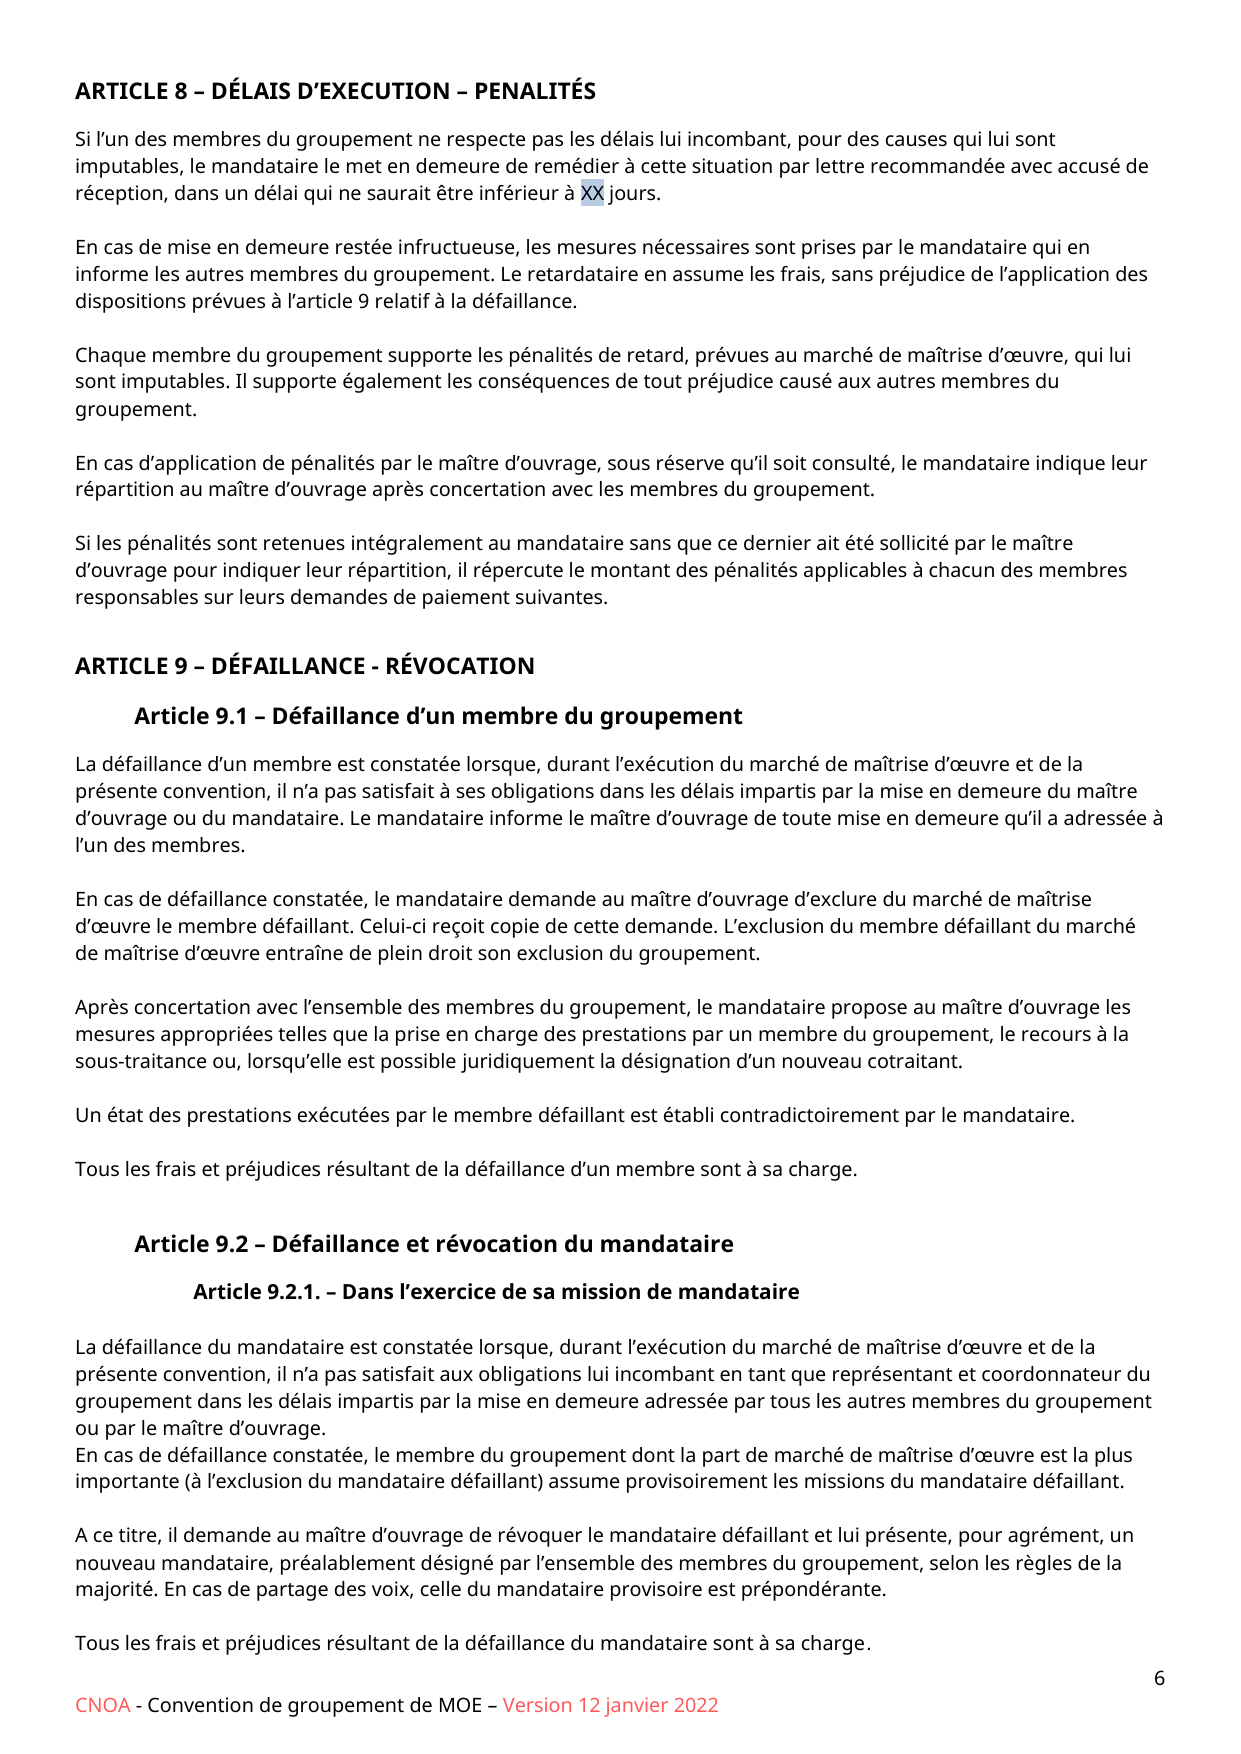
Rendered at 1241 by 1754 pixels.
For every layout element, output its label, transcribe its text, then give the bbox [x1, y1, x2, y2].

subtitle Article 9.2 – Défaillance et révocation du mandataire [134, 1227, 1165, 1259]
subtitle Article 9 – dÉfaillance - RÉvocation [75, 650, 1165, 681]
text La défaillance du mandataire est constatée lorsque, durant l’exécution du marché de maîtrise d’œuvre et de la présente convention, il n’a pas satisfait aux obligations lui incombant en tant que représentant et coordonnateur du groupement dans les délais impartis par la mise en demeure adressée par tous les autres membres du groupement ou par le maître d’ouvrage. [75, 1333, 1165, 1441]
text La défaillance d’un membre est constatée lorsque, durant l’exécution du marché de maîtrise d’œuvre et de la présente convention, il n’a pas satisfait à ses obligations dans les délais impartis par la mise en demeure du maître d’ouvrage ou du mandataire. Le mandataire informe le maître d’ouvrage de toute mise en demeure qu’il a adressée à l’un des membres. [75, 750, 1165, 858]
text A ce titre, il demande au maître d’ouvrage de révoquer le mandataire défaillant et lui présente, pour agrément, un nouveau mandataire, préalablement désigné par l’ensemble des membres du groupement, selon les règles de la majorité. En cas de partage des voix, celle du mandataire provisoire est prépondérante. [75, 1522, 1165, 1603]
subtitle Article 8 – DÉlais d’Execution – penalitÉs [75, 75, 1165, 106]
text Chaque membre du groupement supporte les pénalités de retard, prévues au marché de maîtrise d’œuvre, qui lui sont imputables. Il supporte également les conséquences de tout préjudice causé aux autres membres du groupement. [75, 341, 1165, 422]
text Si l’un des membres du groupement ne respecte pas les délais lui incombant, pour des causes qui lui sont imputables, le mandataire le met en demeure de remédier à cette situation par lettre recommandée avec accusé de réception, dans un délai qui ne saurait être inférieur à XX jours. [75, 125, 1165, 206]
text Si les pénalités sont retenues intégralement au mandataire sans que ce dernier ait été sollicité par le maître d’ouvrage pour indiquer leur répartition, il répercute le montant des pénalités applicables à chacun des membres responsables sur leurs demandes de paiement suivantes. [75, 530, 1165, 611]
text En cas d’application de pénalités par le maître d’ouvrage, sous réserve qu’il soit consulté, le mandataire indique leur répartition au maître d’ouvrage après concertation avec les membres du groupement. [75, 449, 1165, 503]
text Après concertation avec l’ensemble des membres du groupement, le mandataire propose au maître d’ouvrage les mesures appropriées telles que la prise en charge des prestations par un membre du groupement, le recours à la sous-traitance ou, lorsqu’elle est possible juridiquement la désignation d’un nouveau cotraitant. [75, 993, 1165, 1074]
text Un état des prestations exécutées par le membre défaillant est établi contradictoirement par le mandataire. [75, 1101, 1165, 1128]
text En cas de défaillance constatée, le membre du groupement dont la part de marché de maîtrise d’œuvre est la plus importante (à l’exclusion du mandataire défaillant) assume provisoirement les missions du mandataire défaillant. [75, 1441, 1165, 1495]
text En cas de mise en demeure restée infructueuse, les mesures nécessaires sont prises par le mandataire qui en informe les autres membres du groupement. Le retardataire en assume les frais, sans préjudice de l’application des dispositions prévues à l’article 9 relatif à la défaillance. [75, 233, 1165, 314]
text En cas de défaillance constatée, le mandataire demande au maître d’ouvrage d’exclure du marché de maîtrise d’œuvre le membre défaillant. Celui-ci reçoit copie de cette demande. L’exclusion du membre défaillant du marché de maîtrise d’œuvre entraîne de plein droit son exclusion du groupement. [75, 885, 1165, 966]
text Tous les frais et préjudices résultant de la défaillance du mandataire sont à sa charge. [75, 1630, 1165, 1657]
subtitle Article 9.2.1. – Dans l’exercice de sa mission de mandataire [193, 1277, 1165, 1306]
subtitle Article 9.1 – Défaillance d’un membre du groupement [134, 700, 1165, 731]
text Tous les frais et préjudices résultant de la défaillance d’un membre sont à sa charge. [75, 1155, 1165, 1182]
